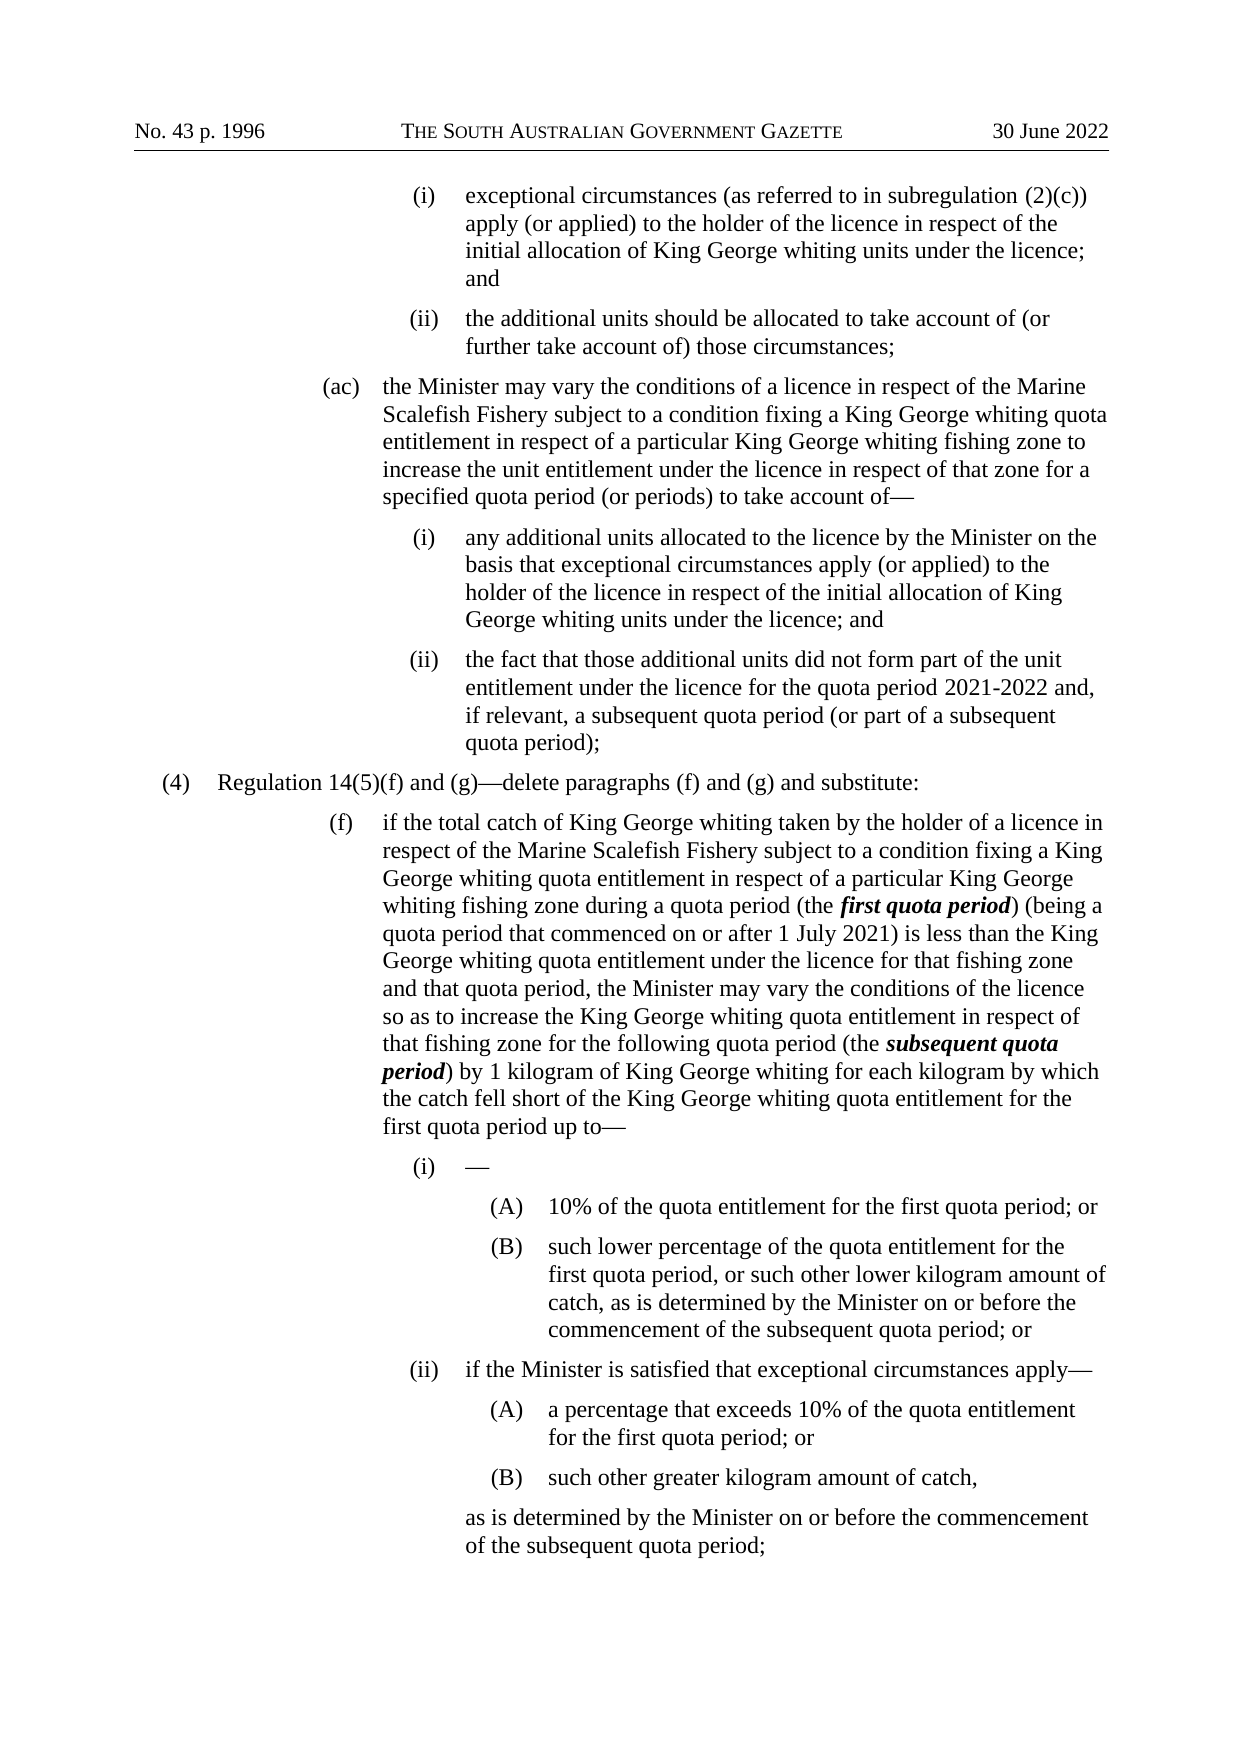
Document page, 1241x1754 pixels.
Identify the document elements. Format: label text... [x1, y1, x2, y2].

text (ii) if the Minister is satisfied that exceptional circumstances apply— [382, 1355, 1109, 1383]
text (4) Regulation 14(5)(f) and (g)—delete paragraphs (f) and (g) and substitute: [134, 768, 1109, 796]
text (ii) the fact that those additional units did not form part of the unit entitlement under the licence for the quota period 2021-2022 and, if relevant, a subsequent quota period (or part of a subsequent quota period); [382, 645, 1109, 756]
text (B) such other greater kilogram amount of catch, [465, 1463, 1109, 1491]
text (i) exceptional circumstances (as referred to in subregulation (2)(c)) apply (or applied) to the holder of the licence in respect of the initial allocation of King George whiting units under the licence; and [382, 181, 1109, 292]
text (A) 10% of the quota entitlement for the first quota period; or [465, 1192, 1109, 1220]
text (A) a percentage that exceeds 10% of the quota entitlement for the first quota period; or [465, 1395, 1109, 1451]
text (ii) the additional units should be allocated to take account of (or further take account of) those circumstances; [382, 304, 1109, 359]
text (B) such lower percentage of the quota entitlement for the first quota period, or such other lower kilogram amount of catch, as is determined by the Minister on or before the commencement of the subsequent quota period; or [465, 1232, 1109, 1343]
text as is determined by the Minister on or before the commencement of the subsequent quota period; [465, 1503, 1109, 1558]
text (ac) the Minister may vary the conditions of a licence in respect of the Marine Scalefish Fishery subject to a condition fixing a King George whiting quota entitlement in respect of a particular King George whiting fishing zone to increase the unit entitlement under the licence in respect of that zone for a specified quota period (or periods) to take account of— [300, 372, 1109, 510]
text (f) if the total catch of King George whiting taken by the holder of a licence in respect of the Marine Scalefish Fishery subject to a condition fixing a King George whiting quota entitlement in respect of a particular King George whiting fishing zone during a quota period (the first quota period) (being a quota period that commenced on or after 1 July 2021) is less than the King George whiting quota entitlement under the licence for that fishing zone and that quota period, the Minister may vary the conditions of the licence so as to increase the King George whiting quota entitlement in respect of that fishing zone for the following quota period (the subsequent quota period) by 1 kilogram of King George whiting for each kilogram by which the catch fell short of the King George whiting quota entitlement for the first quota period up to— [300, 808, 1109, 1140]
text (i) — [382, 1152, 1109, 1180]
text (i) any additional units allocated to the licence by the Minister on the basis that exceptional circumstances apply (or applied) to the holder of the licence in respect of the initial allocation of King George whiting units under the licence; and [382, 522, 1109, 633]
